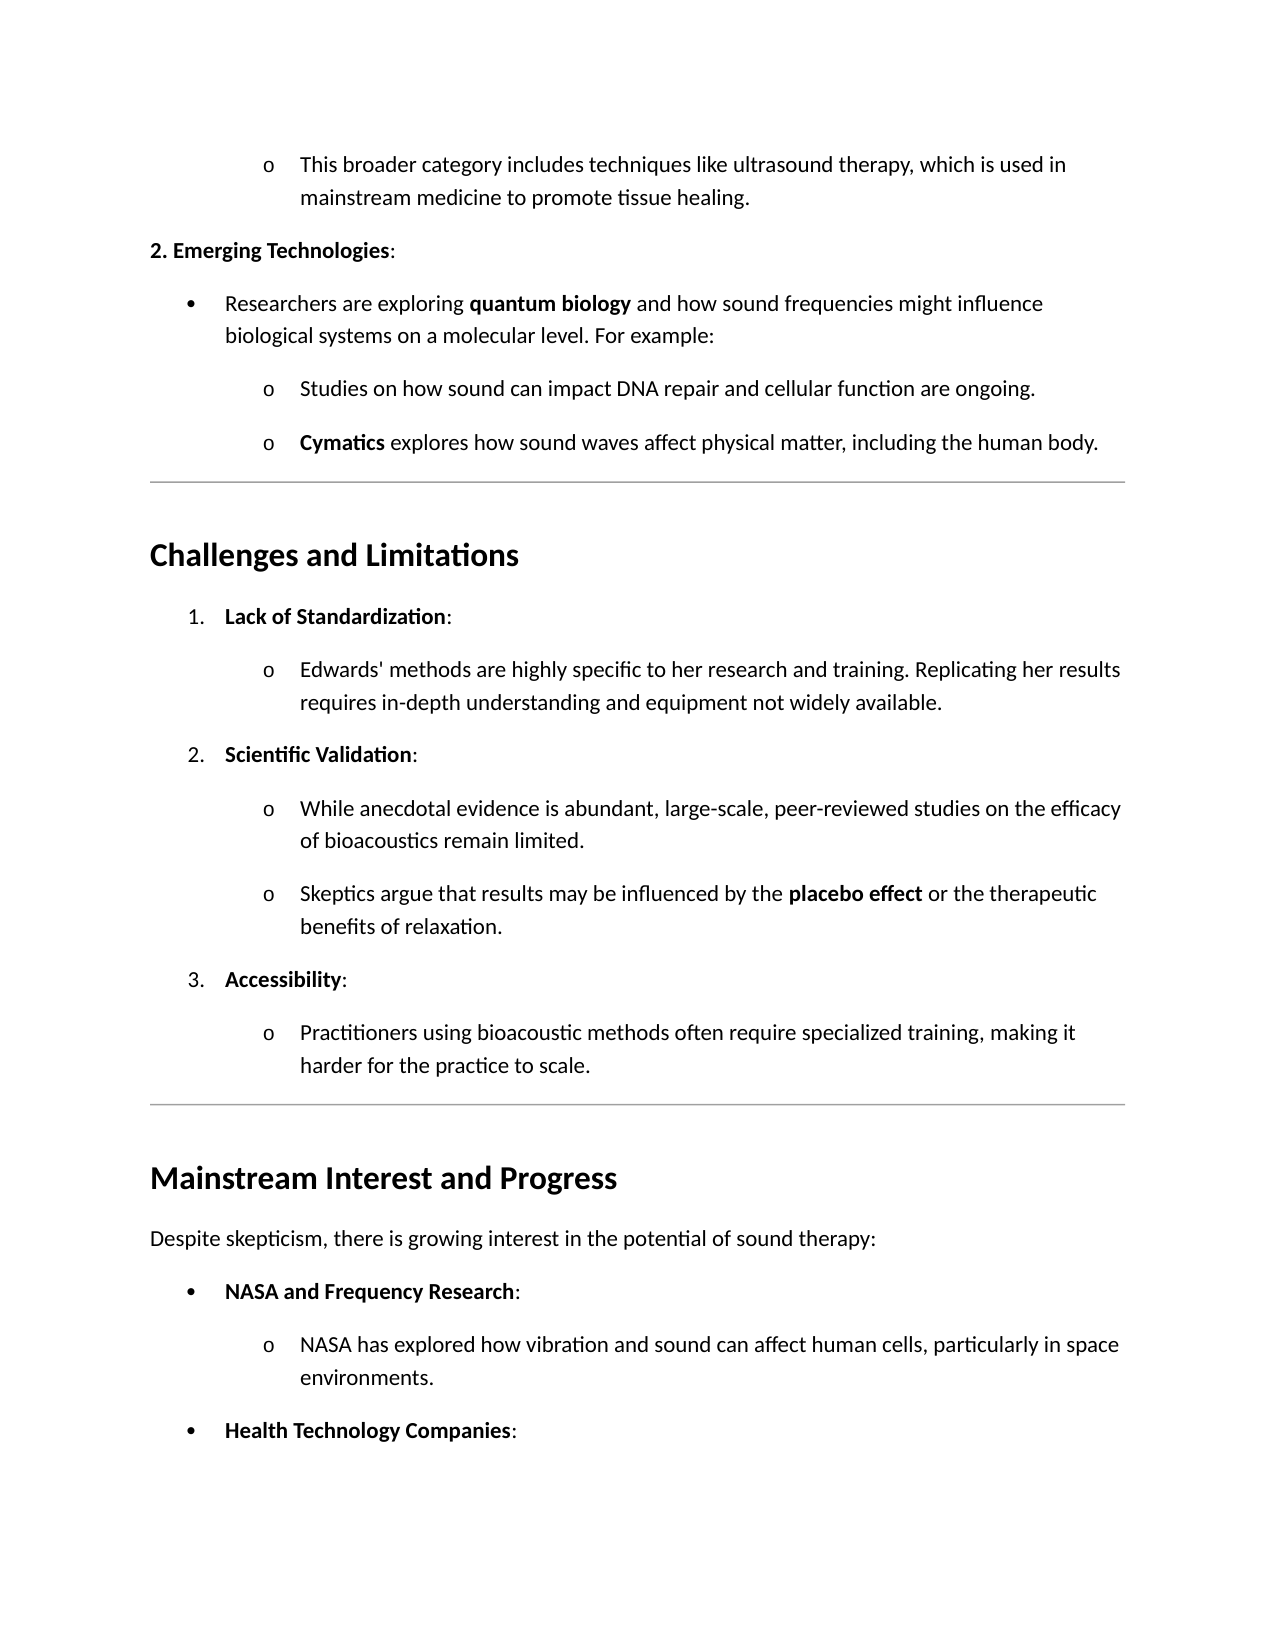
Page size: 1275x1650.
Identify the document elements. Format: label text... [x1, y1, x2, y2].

text Challenges and Limitations [150, 534, 1125, 575]
list Health Technology Companies: [187, 1416, 1125, 1444]
list Practitioners using bioacoustic methods often require specialized training, making it harder for the practice to scale. [262, 1018, 1125, 1079]
list NASA and Frequency Research: [187, 1277, 1125, 1306]
text Mainstream Interest and Progress [150, 1157, 1125, 1198]
list Scientific Validation: [187, 741, 1125, 769]
list While anecdotal evidence is abundant, large-scale, peer-reviewed studies on the efficacy of bioacoustics remain limited. [262, 794, 1125, 854]
text Despite skepticism, there is growing interest in the potential of sound therapy: [150, 1224, 1125, 1252]
list Cymatics explores how sound waves affect physical matter, including the human body. [262, 428, 1125, 456]
list Researchers are exploring quantum biology and how sound frequencies might influence biological systems on a molecular level. For example: [187, 289, 1125, 349]
list Accessibility: [187, 965, 1125, 993]
list Studies on how sound can impact DNA repair and cellular function are ongoing. [262, 374, 1125, 402]
list This broader category includes techniques like ultrasound therapy, which is used in mainstream medicine to promote tissue healing. [262, 150, 1125, 211]
list Lack of Standardization: [187, 602, 1125, 630]
list Edwards' methods are highly specific to her research and training. Replicating her results requires in-depth understanding and equipment not widely available. [262, 655, 1125, 716]
text 2. Emerging Technologies: [150, 236, 1125, 264]
list NASA has explored how vibration and sound can affect human cells, particularly in space environments. [262, 1331, 1125, 1391]
list Skeptics argue that results may be influenced by the placebo effect or the therapeutic benefits of relaxation. [262, 879, 1125, 940]
